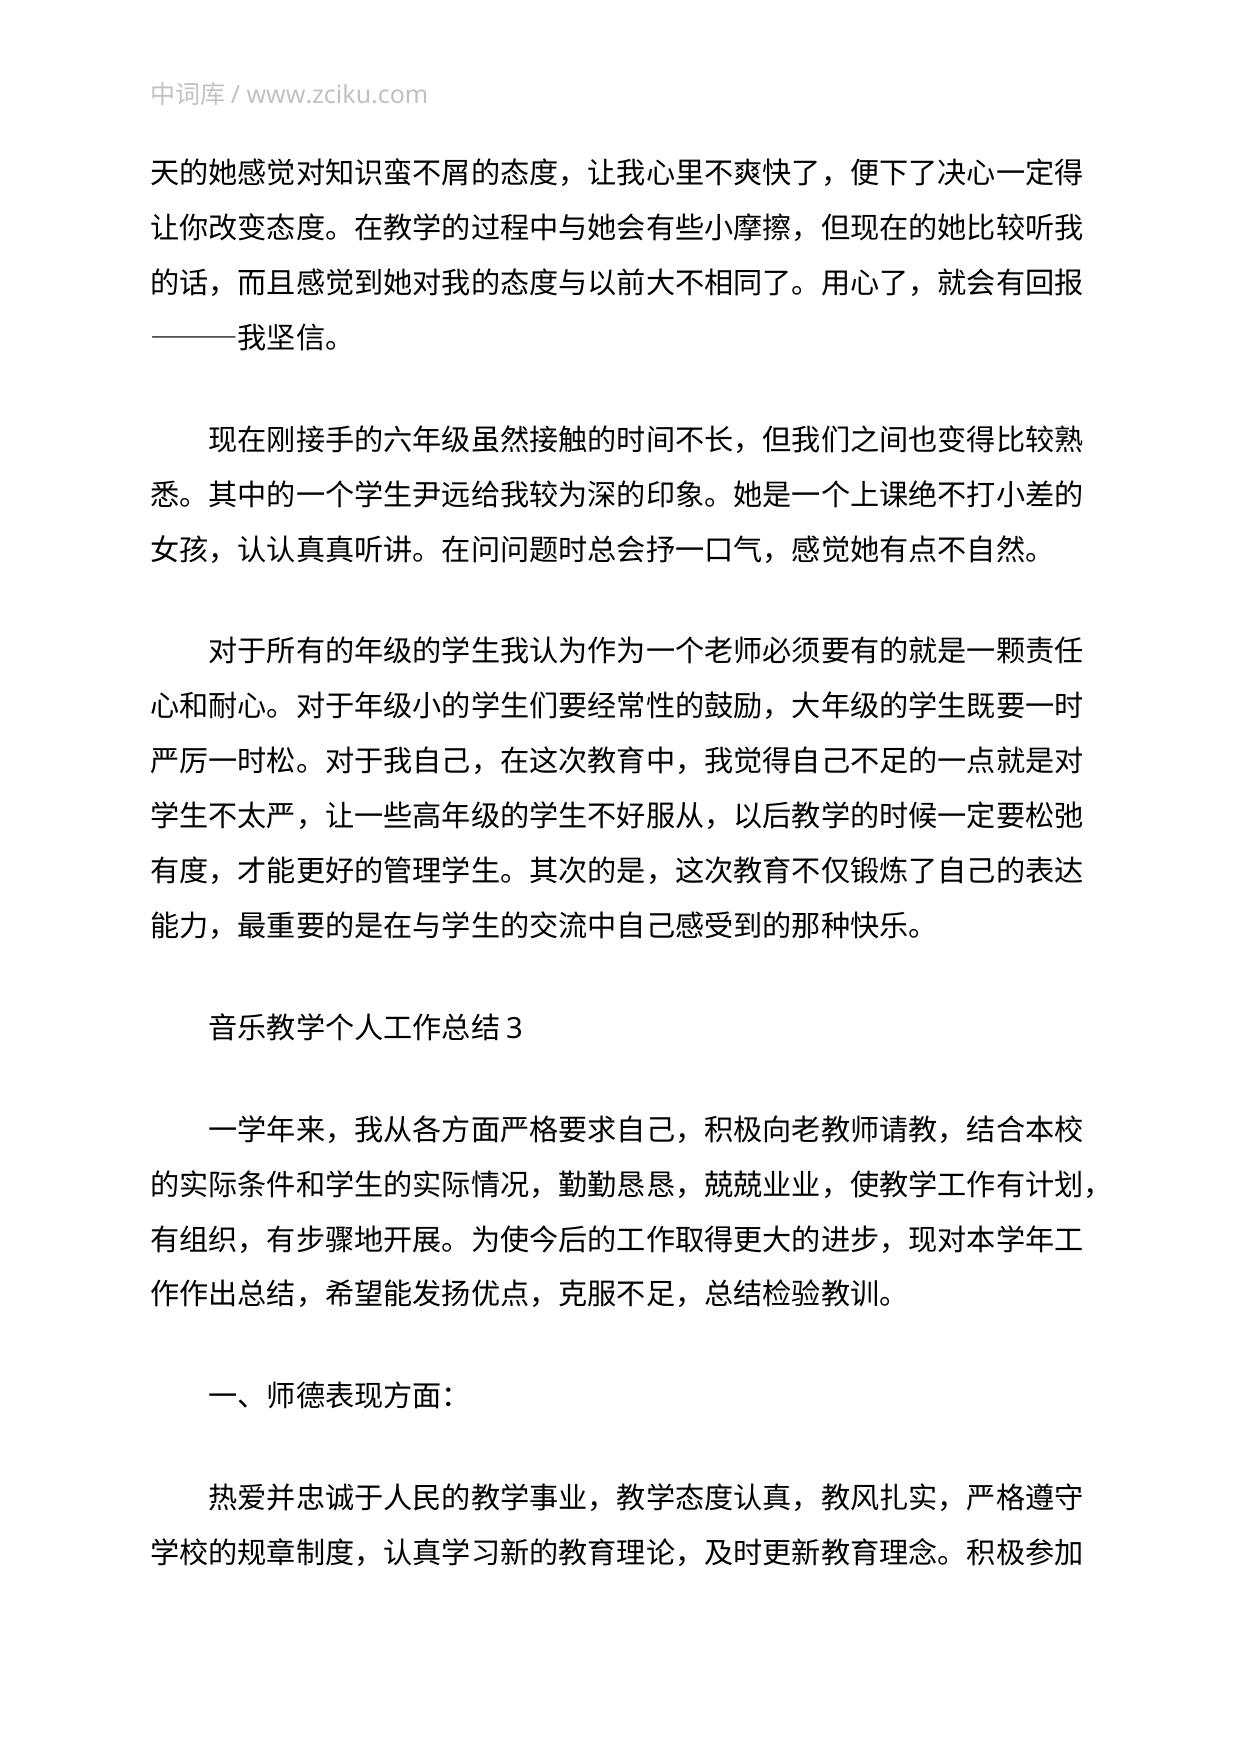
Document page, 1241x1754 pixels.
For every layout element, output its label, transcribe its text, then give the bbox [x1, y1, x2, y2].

text 一、师德表现方面： [150, 1373, 1090, 1415]
text 对于所有的年级的学生我认为作为一个老师必须要有的就是一颗责任心和耐心。对于年级小的学生们要经常性的鼓励，大年级的学生既要一时严厉一时松。对于我自己，在这次教育中，我觉得自己不足的一点就是对学生不太严，让一些高年级的学生不好服从，以后教学的时候一定要松弛有度，才能更好的管理学生。其次的是，这次教育不仅锻炼了自己的表达能力，最重要的是在与学生的交流中自己感受到的那种快乐。 [150, 628, 1090, 945]
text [150, 150, 1090, 357]
text 一学年来，我从各方面严格要求自己，积极向老教师请教，结合本校的实际条件和学生的实际情况，勤勤恳恳，兢兢业业，使教学工作有计划，有组织，有步骤地开展。为使今后的工作取得更大的进步，现对本学年工作作出总结，希望能发扬优点，克服不足，总结检验教训。 [150, 1106, 1090, 1313]
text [150, 1474, 1090, 1572]
text 现在刚接手的六年级虽然接触的时间不长，但我们之间也变得比较熟悉。其中的一个学生尹远给我较为深的印象。她是一个上课绝不打小差的女孩，认认真真听讲。在问问题时总会抒一口气，感觉她有点不自然。 [150, 416, 1090, 568]
text 音乐教学个人工作总结3 [150, 1004, 1090, 1047]
